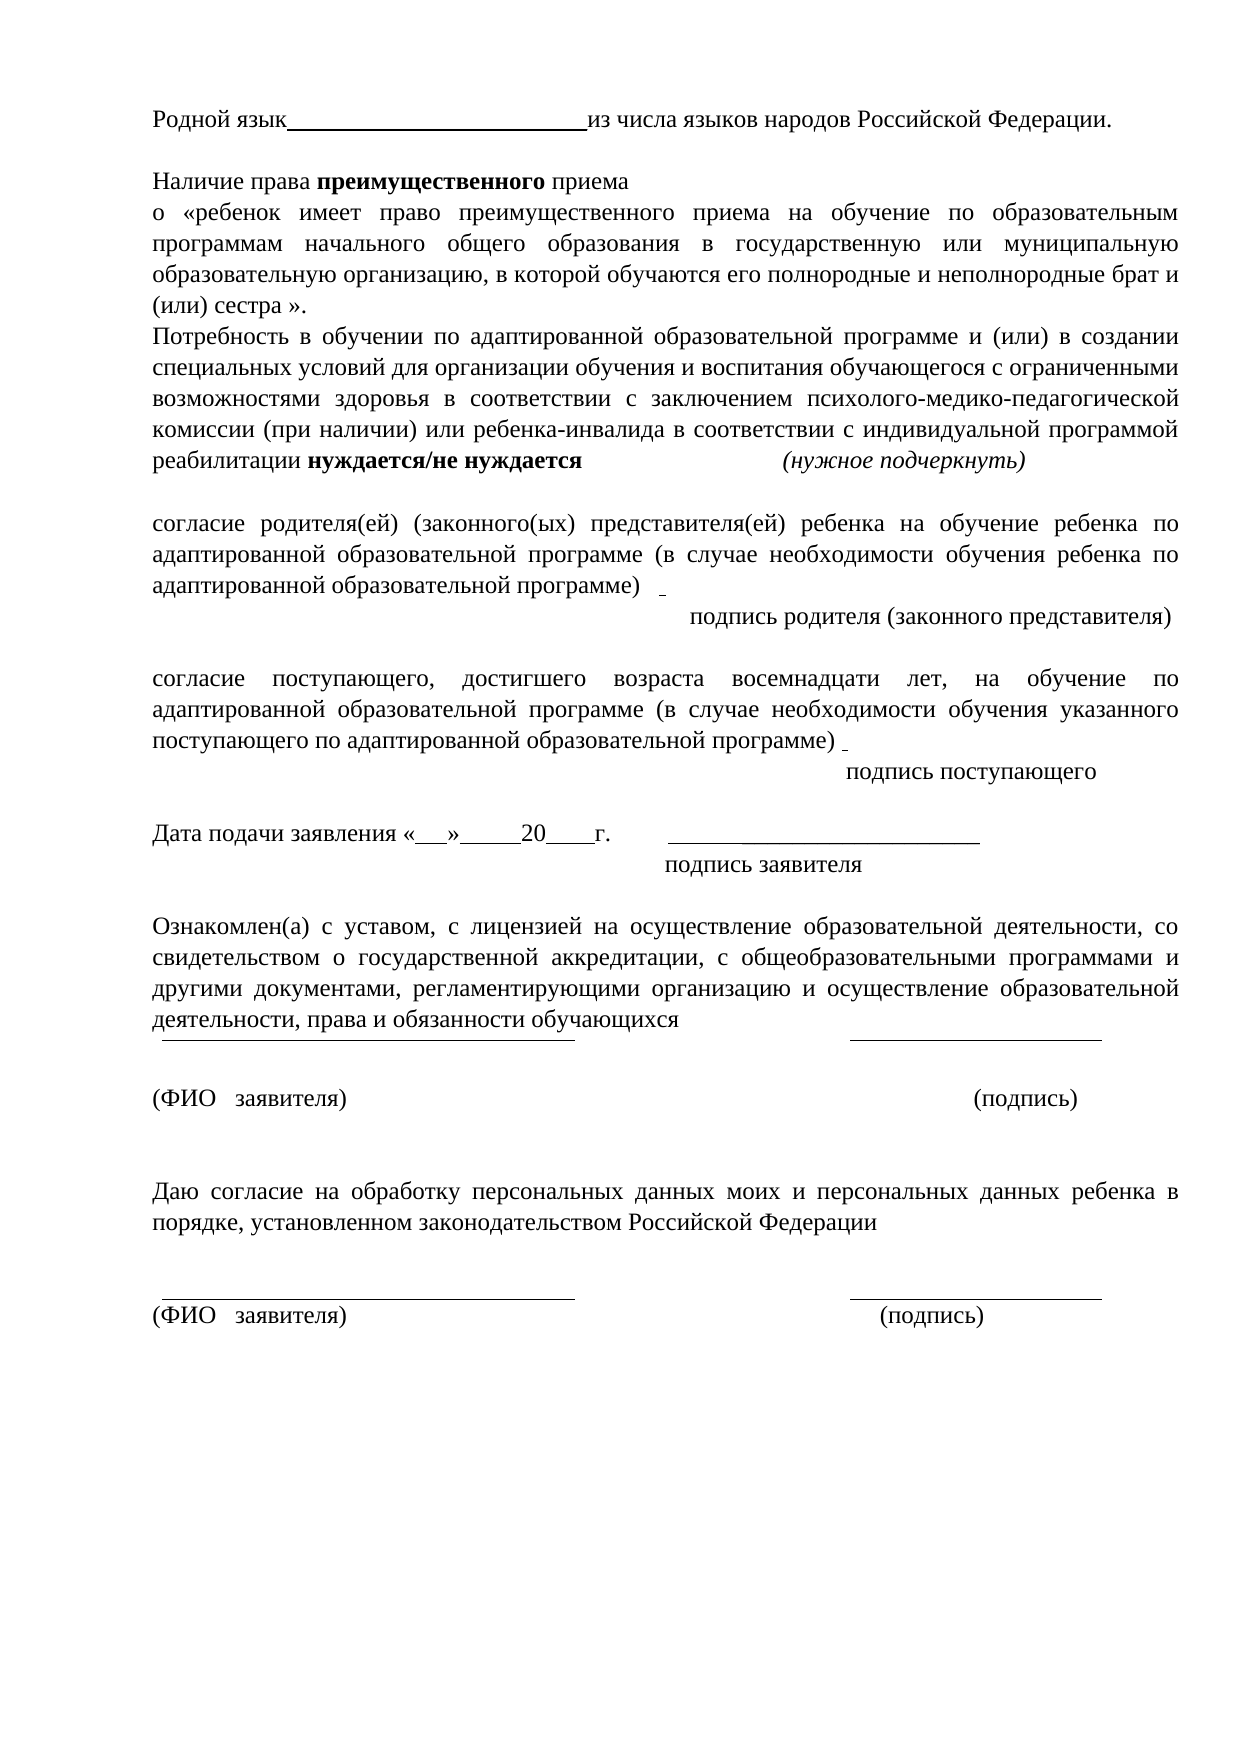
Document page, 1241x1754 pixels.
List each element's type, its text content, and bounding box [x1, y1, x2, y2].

text Даю согласие на обработку персональных данных моих и персональных данных ребенка в порядке, установленном законодательством Российской Федерации [152, 1176, 1180, 1236]
text согласие поступающего, достигшего возраста восемнадцати лет, на обучение по адаптированной образовательной программе (в случае необходимости обучения указанного поступающего по адаптированной образовательной программе) [152, 663, 1180, 754]
text o «ребенок имеет право преимущественного приема на обучение по образовательным программам начального общего образования в государственную или муниципальную образовательную организацию, в которой обучаются его полнородные и неполнородные брат и (или) сестра ». [152, 197, 1180, 319]
text согласие родителя(ей) (законного(ых) представителя(ей) ребенка на обучение ребенка по адаптированной образовательной программе (в случае необходимости обучения ребенка по адаптированной образовательной программе) [152, 508, 1180, 598]
text (ФИО заявителя) (подпись) [152, 1300, 1180, 1329]
text Наличие права преимущественного приема [152, 166, 1180, 195]
text Ознакомлен(а) с уставом, с лицензией на осуществление образовательной деятельности, со свидетельством о государственной аккредитации, с общеобразовательными программами и другими документами, регламентирующими организацию и осуществление образовательной деятельности, права и обязанности обучающихся [152, 911, 1180, 1033]
text Дата подачи заявления « » 20 г. ___________________ [152, 818, 1180, 847]
text (ФИО заявителя) (подпись) [152, 1083, 1180, 1112]
text Потребность в обучении по адаптированной образовательной программе и (или) в создании специальных условий для организации обучения и воспитания обучающегося с ограниченными возможностями здоровья в соответствии с заключением психолого-медико-педагогической комиссии (при наличии) или ребенка-инвалида в соответствии с индивидуальной программой реабилитации нуждается/не нуждается (нужное подчеркнуть) [152, 321, 1180, 474]
text подпись поступающего [152, 756, 1180, 785]
text подпись родителя (законного представителя) [152, 601, 1180, 629]
text Родной язык _______________________из числа языков народов Российской Федерации. [152, 104, 1180, 133]
text подпись заявителя [152, 849, 1180, 878]
